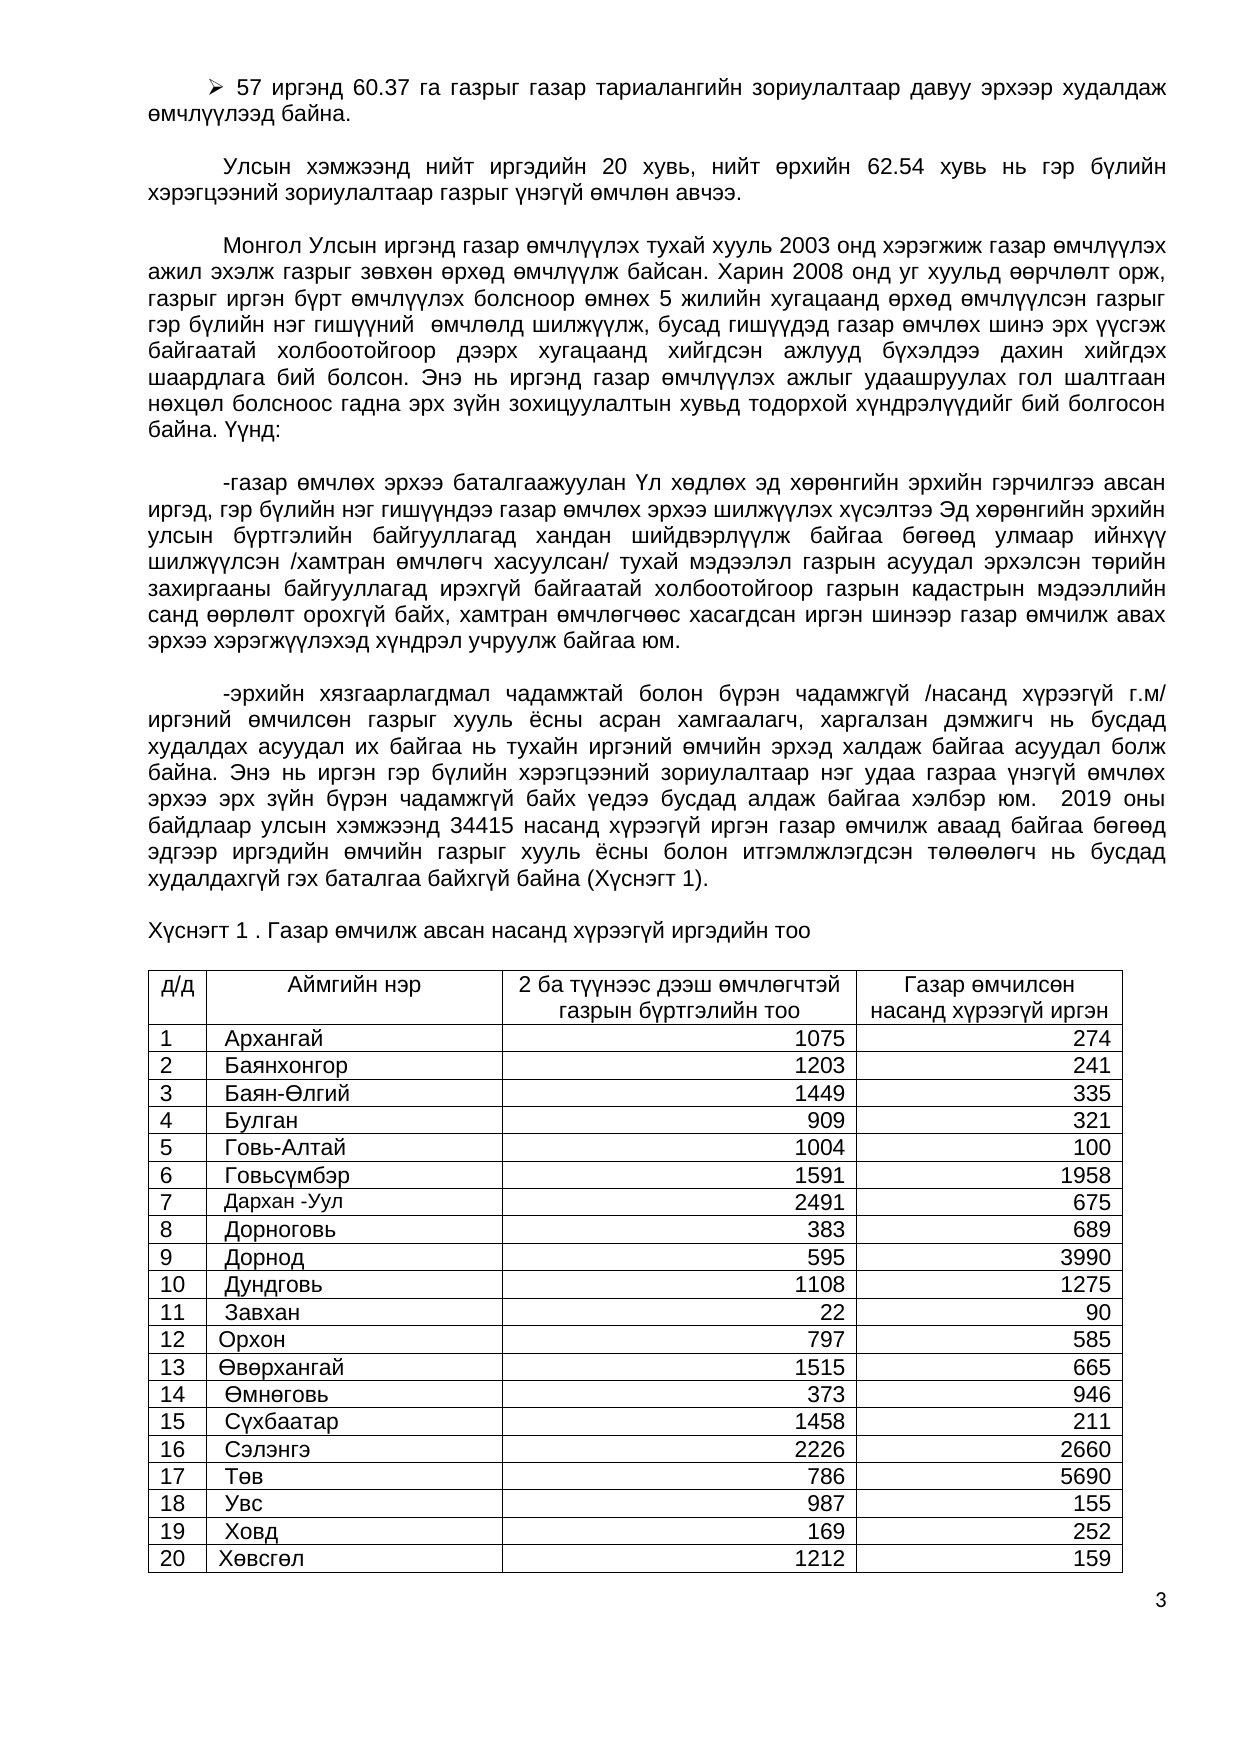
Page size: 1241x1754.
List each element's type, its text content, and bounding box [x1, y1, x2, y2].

table_cell 4 [149, 1107, 206, 1133]
table_cell 946 [857, 1381, 1122, 1407]
table_cell 17 [149, 1463, 206, 1489]
table_cell Дархан -Уул [207, 1189, 502, 1215]
table_cell 159 [857, 1545, 1122, 1572]
table_cell 665 [857, 1354, 1122, 1380]
table_cell 10 [149, 1271, 206, 1298]
table_cell Завхан [207, 1299, 502, 1325]
table_cell 169 [503, 1518, 856, 1544]
table_cell Говьсүмбэр [207, 1162, 502, 1188]
table_cell Булган [207, 1107, 502, 1133]
table_cell Орхон [207, 1326, 502, 1352]
text Монгол Улсын иргэнд газар өмчлүүлэх тухай хууль 2003 онд хэрэгжиж газар өмчлүүлэх ажил эхэлж газрыг зөвхөн өрхөд өмчлүүлж байсан. Харин 2008 онд уг хуульд өөрчлөлт орж, газрыг иргэн бүрт өмчлүүлэх болсноор өмнөх 5 жилийн хугацаанд өрхөд өмчлүүлсэн газрыг гэр бүлийн нэг гишүүний өмчлөлд шилжүүлж, бусад гишүүдэд газар өмчлөх шинэ эрх үүсгэж байгаатай холбоотойгоор дээрх хугацаанд хийгдсэн ажлууд бүхэлдээ дахин хийгдэх шаардлага бий болсон. Энэ нь иргэнд газар өмчлүүлэх ажлыг удаашруулах гол шалтгаан нөхцөл болсноос гадна эрх зүйн зохицуулалтын хувьд тодорхой хүндрэлүүдийг бий болгосон байна. Үүнд: [148, 232, 1167, 443]
table_cell Сэлэнгэ [207, 1436, 502, 1462]
table_cell 1203 [503, 1052, 856, 1078]
table_cell 6 [149, 1162, 206, 1188]
table_cell 7 [149, 1189, 206, 1215]
table_cell 15 [149, 1408, 206, 1434]
table_cell Баян-Өлгий [207, 1080, 502, 1106]
table_cell 2226 [503, 1436, 856, 1462]
table_cell 585 [857, 1326, 1122, 1352]
table_cell 100 [857, 1134, 1122, 1161]
table_cell 1275 [857, 1271, 1122, 1298]
table_cell Увс [207, 1490, 502, 1517]
table_cell 1458 [503, 1408, 856, 1434]
table_cell Дундговь [207, 1271, 502, 1298]
text -газар өмчлөх эрхээ баталгаажуулан Үл хөдлөх эд хөрөнгийн эрхийн гэрчилгээ авсан иргэд, гэр бүлийн нэг гишүүндээ газар өмчлөх эрхээ шилжүүлэх хүсэлтээ Эд хөрөнгийн эрхийн улсын бүртгэлийн байгууллагад хандан шийдвэрлүүлж байгаа бөгөөд улмаар ийнхүү шилжүүлсэн /хамтран өмчлөгч хасуулсан/ тухай мэдээлэл газрын асуудал эрхэлсэн төрийн захиргааны байгууллагад ирэхгүй байгаатай холбоотойгоор газрын кадастрын мэдээллийн санд өөрлөлт орохгүй байх, хамтран өмчлөгчөөс хасагдсан иргэн шинээр газар өмчилж авах эрхээ хэрэгжүүлэхэд хүндрэл учруулж байгаа юм. [148, 469, 1167, 654]
table_cell 1515 [503, 1354, 856, 1380]
table_header 2 ба түүнээс дээш өмчлөгчтэй газрын бүртгэлийн тоо [503, 971, 856, 1024]
table_cell 9 [149, 1244, 206, 1270]
table_cell 241 [857, 1052, 1122, 1078]
table_cell 20 [149, 1545, 206, 1572]
table_cell 1212 [503, 1545, 856, 1572]
table_cell 1108 [503, 1271, 856, 1298]
text -эрхийн хязгаарлагдмал чадамжтай болон бүрэн чадамжгүй /насанд хүрээгүй г.м/ иргэний өмчилсөн газрыг хууль ёсны асран хамгаалагч, харгалзан дэмжигч нь бусдад худалдах асуудал их байгаа нь тухайн иргэний өмчийн эрхэд халдаж байгаа асуудал болж байна. Энэ нь иргэн гэр бүлийн хэрэгцээний зориулалтаар нэг удаа газраа үнэгүй өмчлөх эрхээ эрх зүйн бүрэн чадамжгүй байх үедээ бусдад алдаж байгаа хэлбэр юм. 2019 оны байдлаар улсын хэмжээнд 34415 насанд хүрээгүй иргэн газар өмчилж аваад байгаа бөгөөд эдгээр иргэдийн өмчийн газрыг хууль ёсны болон итгэмлжлэгдсэн төлөөлөгч нь бусдад худалдахгүй гэх баталгаа байхгүй байна (Хүснэгт 1). [148, 680, 1167, 891]
table_cell 14 [149, 1381, 206, 1407]
table_cell Өмнөговь [207, 1381, 502, 1407]
table_cell Архангай [207, 1025, 502, 1051]
table_cell 8 [149, 1216, 206, 1243]
table_header Газар өмчилсөн насанд хүрээгүй иргэн [857, 971, 1122, 1024]
table_cell 595 [503, 1244, 856, 1270]
table_cell 1 [149, 1025, 206, 1051]
table_cell 1591 [503, 1162, 856, 1188]
table_cell 335 [857, 1080, 1122, 1106]
table_cell 373 [503, 1381, 856, 1407]
table_cell Ховд [207, 1518, 502, 1544]
table_cell 321 [857, 1107, 1122, 1133]
table_cell 252 [857, 1518, 1122, 1544]
table_cell 90 [857, 1299, 1122, 1325]
table_cell 12 [149, 1326, 206, 1352]
table_cell 1075 [503, 1025, 856, 1051]
table_cell 5 [149, 1134, 206, 1161]
table_cell Баянхонгор [207, 1052, 502, 1078]
table_cell 155 [857, 1490, 1122, 1517]
table_header д/д [149, 971, 206, 1024]
table_cell 2491 [503, 1189, 856, 1215]
table_cell 689 [857, 1216, 1122, 1243]
table_cell 797 [503, 1326, 856, 1352]
table_cell 1004 [503, 1134, 856, 1161]
table_cell 383 [503, 1216, 856, 1243]
table_cell 675 [857, 1189, 1122, 1215]
table_cell 274 [857, 1025, 1122, 1051]
table_cell 2660 [857, 1436, 1122, 1462]
table_cell 19 [149, 1518, 206, 1544]
table_cell 2 [149, 1052, 206, 1078]
table_cell Дорноговь [207, 1216, 502, 1243]
table_cell 1958 [857, 1162, 1122, 1188]
table_cell Дорнод [207, 1244, 502, 1270]
table_cell Сүхбаатар [207, 1408, 502, 1434]
table_cell 11 [149, 1299, 206, 1325]
table_cell 987 [503, 1490, 856, 1517]
table_cell Говь-Алтай [207, 1134, 502, 1161]
table_cell Хөвсгөл [207, 1545, 502, 1572]
table_header Аймгийн нэр [207, 971, 502, 1024]
text Хүснэгт 1 . Газар өмчилж авсан насанд хүрээгүй иргэдийн тоо [148, 917, 1167, 943]
table_cell 3990 [857, 1244, 1122, 1270]
table_cell 22 [503, 1299, 856, 1325]
table_cell 786 [503, 1463, 856, 1489]
table_cell 1449 [503, 1080, 856, 1106]
table_cell 5690 [857, 1463, 1122, 1489]
table_cell 18 [149, 1490, 206, 1517]
table_cell 909 [503, 1107, 856, 1133]
table_cell Төв [207, 1463, 502, 1489]
table_cell 211 [857, 1408, 1122, 1434]
text Улсын хэмжээнд нийт иргэдийн 20 хувь, нийт өрхийн 62.54 хувь нь гэр бүлийн хэрэгцээний зориулалтаар газрыг үнэгүй өмчлөн авчээ. [148, 153, 1167, 206]
table_cell 16 [149, 1436, 206, 1462]
table_cell 3 [149, 1080, 206, 1106]
table_cell Өвөрхангай [207, 1354, 502, 1380]
table_cell 13 [149, 1354, 206, 1380]
list 57 иргэнд 60.37 га газрыг газар тариалангийн зориулалтаар давуу эрхээр худалдаж өмчлүүлээд байна. [148, 74, 1167, 127]
